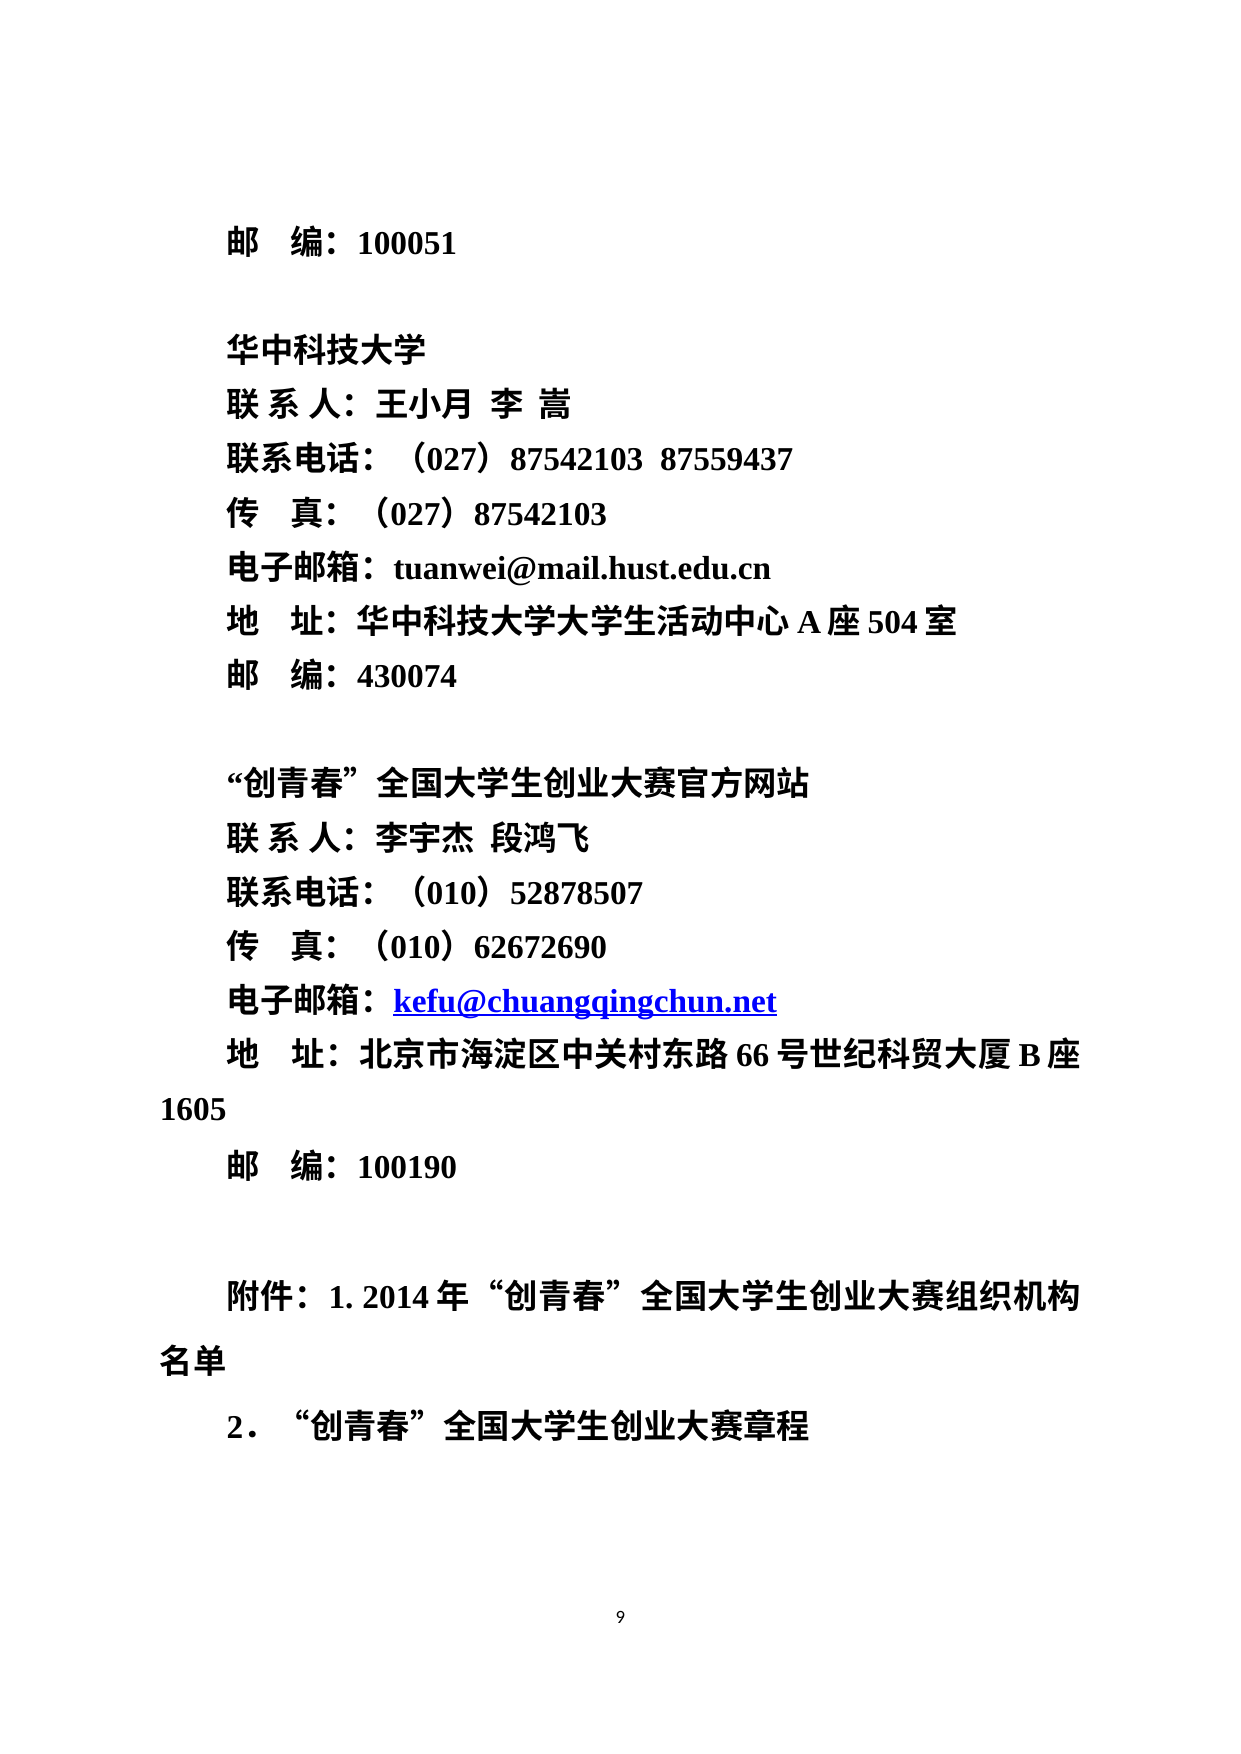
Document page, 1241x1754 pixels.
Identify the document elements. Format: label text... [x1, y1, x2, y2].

text 附件：1. 2014年“创青春”全国大学生创业大赛组织机构名单 [159, 1262, 1081, 1392]
text 电子邮箱：tuanwei@mail.hust.edu.cn [159, 536, 1081, 590]
text 邮 编：100051 [159, 211, 1081, 265]
text 联 系 人：王小月 李 嵩 [159, 373, 1081, 427]
text 传 真：（027）87542103 [159, 482, 1081, 536]
text 2．“创青春”全国大学生创业大赛章程 [159, 1392, 1081, 1457]
text 地 址：华中科技大学大学生活动中心A座504室 [159, 590, 1081, 644]
text 邮 编：430074 [159, 644, 1081, 698]
text 联系电话：（027）87542103 87559437 [159, 427, 1081, 482]
text “创青春”全国大学生创业大赛官方网站 [159, 752, 1081, 807]
text 传 真：（010）62672690 [159, 915, 1081, 969]
text 地 址：北京市海淀区中关村东路66号世纪科贸大厦B座1605 [159, 1023, 1081, 1132]
text 联系电话：（010）52878507 [159, 861, 1081, 915]
text 电子邮箱：kefu@chuangqingchun.net [159, 969, 1081, 1023]
text 华中科技大学 [159, 319, 1081, 373]
text 邮 编：100190 [159, 1132, 1081, 1197]
text 联 系 人：李宇杰 段鸿飞 [159, 807, 1081, 861]
